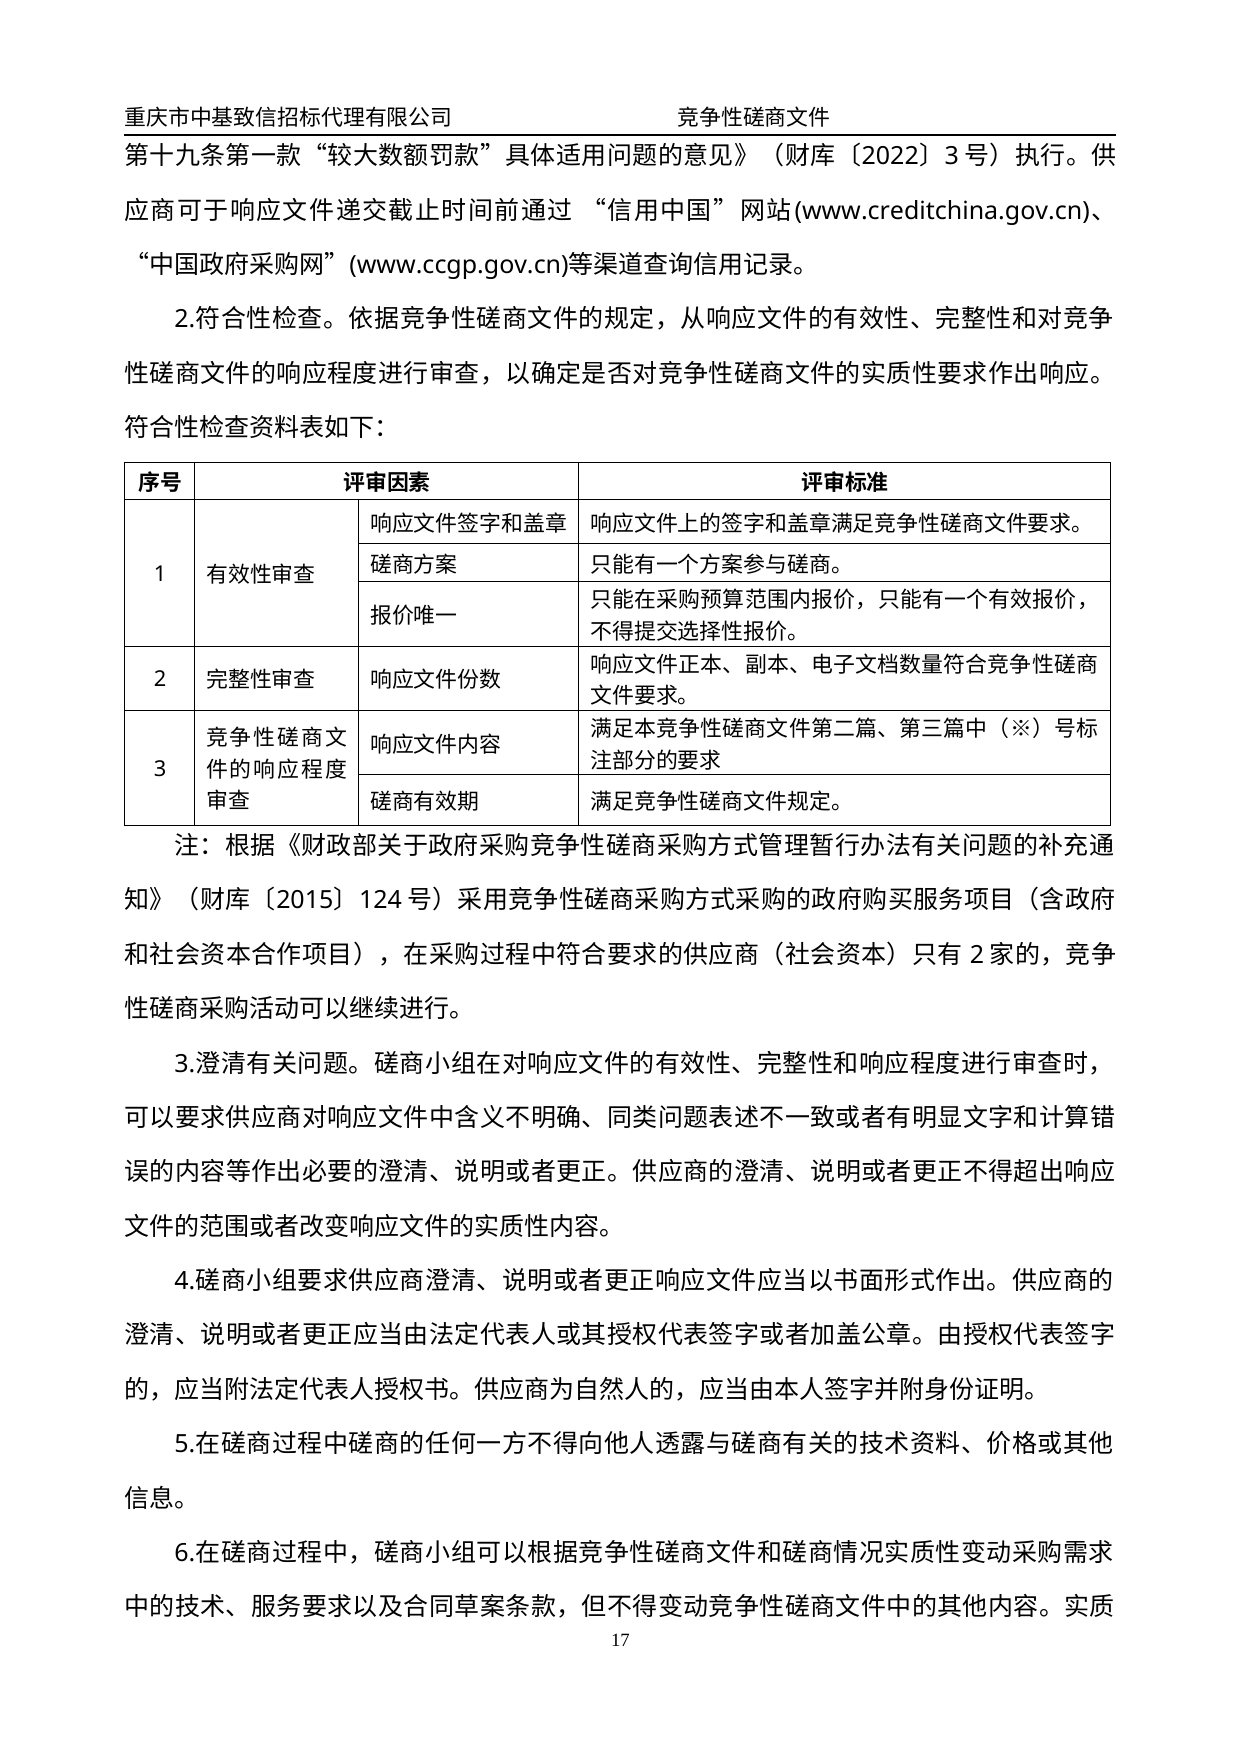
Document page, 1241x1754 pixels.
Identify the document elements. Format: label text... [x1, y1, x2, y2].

table_cell 1 [125, 500, 194, 646]
table_cell 响应文件上的签字和盖章满足竞争性磋商文件要求。 [579, 500, 1110, 543]
table_header 序号 [125, 463, 194, 499]
table_cell 完整性审查 [195, 647, 358, 710]
text 2.符合性检查。依据竞争性磋商文件的规定，从响应文件的有效性、完整性和对竞争性磋商文件的响应程度进行审查，以确定是否对竞争性磋商文件的实质性要求作出响应。符合性检查资料表如下： [124, 299, 1116, 444]
table_header 评审因素 [195, 463, 578, 499]
table_cell 满足竞争性磋商文件规定。 [579, 775, 1110, 824]
table_header 评审标准 [579, 463, 1110, 499]
table_cell 响应文件份数 [359, 647, 578, 710]
table_cell 响应文件内容 [359, 711, 578, 774]
table_cell 磋商方案 [359, 544, 578, 581]
table_cell 满足本竞争性磋商文件第二篇、第三篇中（※）号标注部分的要求 [579, 711, 1110, 774]
table_cell 2 [125, 647, 194, 710]
text 注：根据《财政部关于政府采购竞争性磋商采购方式管理暂行办法有关问题的补充通知》（财库〔2015〕124号）采用竞争性磋商采购方式采购的政府购买服务项目（含政府和社会资本合作项目），在采购过程中符合要求的供应商（社会资本）只有2家的，竞争性磋商采购活动可以继续进行。 [124, 826, 1116, 1025]
table_cell 响应文件签字和盖章 [359, 500, 578, 543]
table_cell 3 [125, 711, 194, 824]
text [124, 1532, 1116, 1623]
table_cell 报价唯一 [359, 582, 578, 646]
text 4.磋商小组要求供应商澄清、说明或者更正响应文件应当以书面形式作出。供应商的澄清、说明或者更正应当由法定代表人或其授权代表签字或者加盖公章。由授权代表签字的，应当附法定代表人授权书。供应商为自然人的，应当由本人签字并附身份证明。 [124, 1261, 1116, 1406]
table_cell 竞争性磋商文件的响应程度审查 [195, 711, 358, 824]
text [124, 136, 1116, 281]
text 5.在磋商过程中磋商的任何一方不得向他人透露与磋商有关的技术资料、价格或其他信息。 [124, 1424, 1116, 1514]
text 3.澄清有关问题。磋商小组在对响应文件的有效性、完整性和响应程度进行审查时，可以要求供应商对响应文件中含义不明确、同类问题表述不一致或者有明显文字和计算错误的内容等作出必要的澄清、说明或者更正。供应商的澄清、说明或者更正不得超出响应文件的范围或者改变响应文件的实质性内容。 [124, 1043, 1116, 1242]
table_cell 响应文件正本、副本、电子文档数量符合竞争性磋商文件要求。 [579, 647, 1110, 710]
table_cell 只能有一个方案参与磋商。 [579, 544, 1110, 581]
table_cell 磋商有效期 [359, 775, 578, 824]
table_cell 只能在采购预算范围内报价，只能有一个有效报价，不得提交选择性报价。 [579, 582, 1110, 646]
table_cell 有效性审查 [195, 500, 358, 646]
